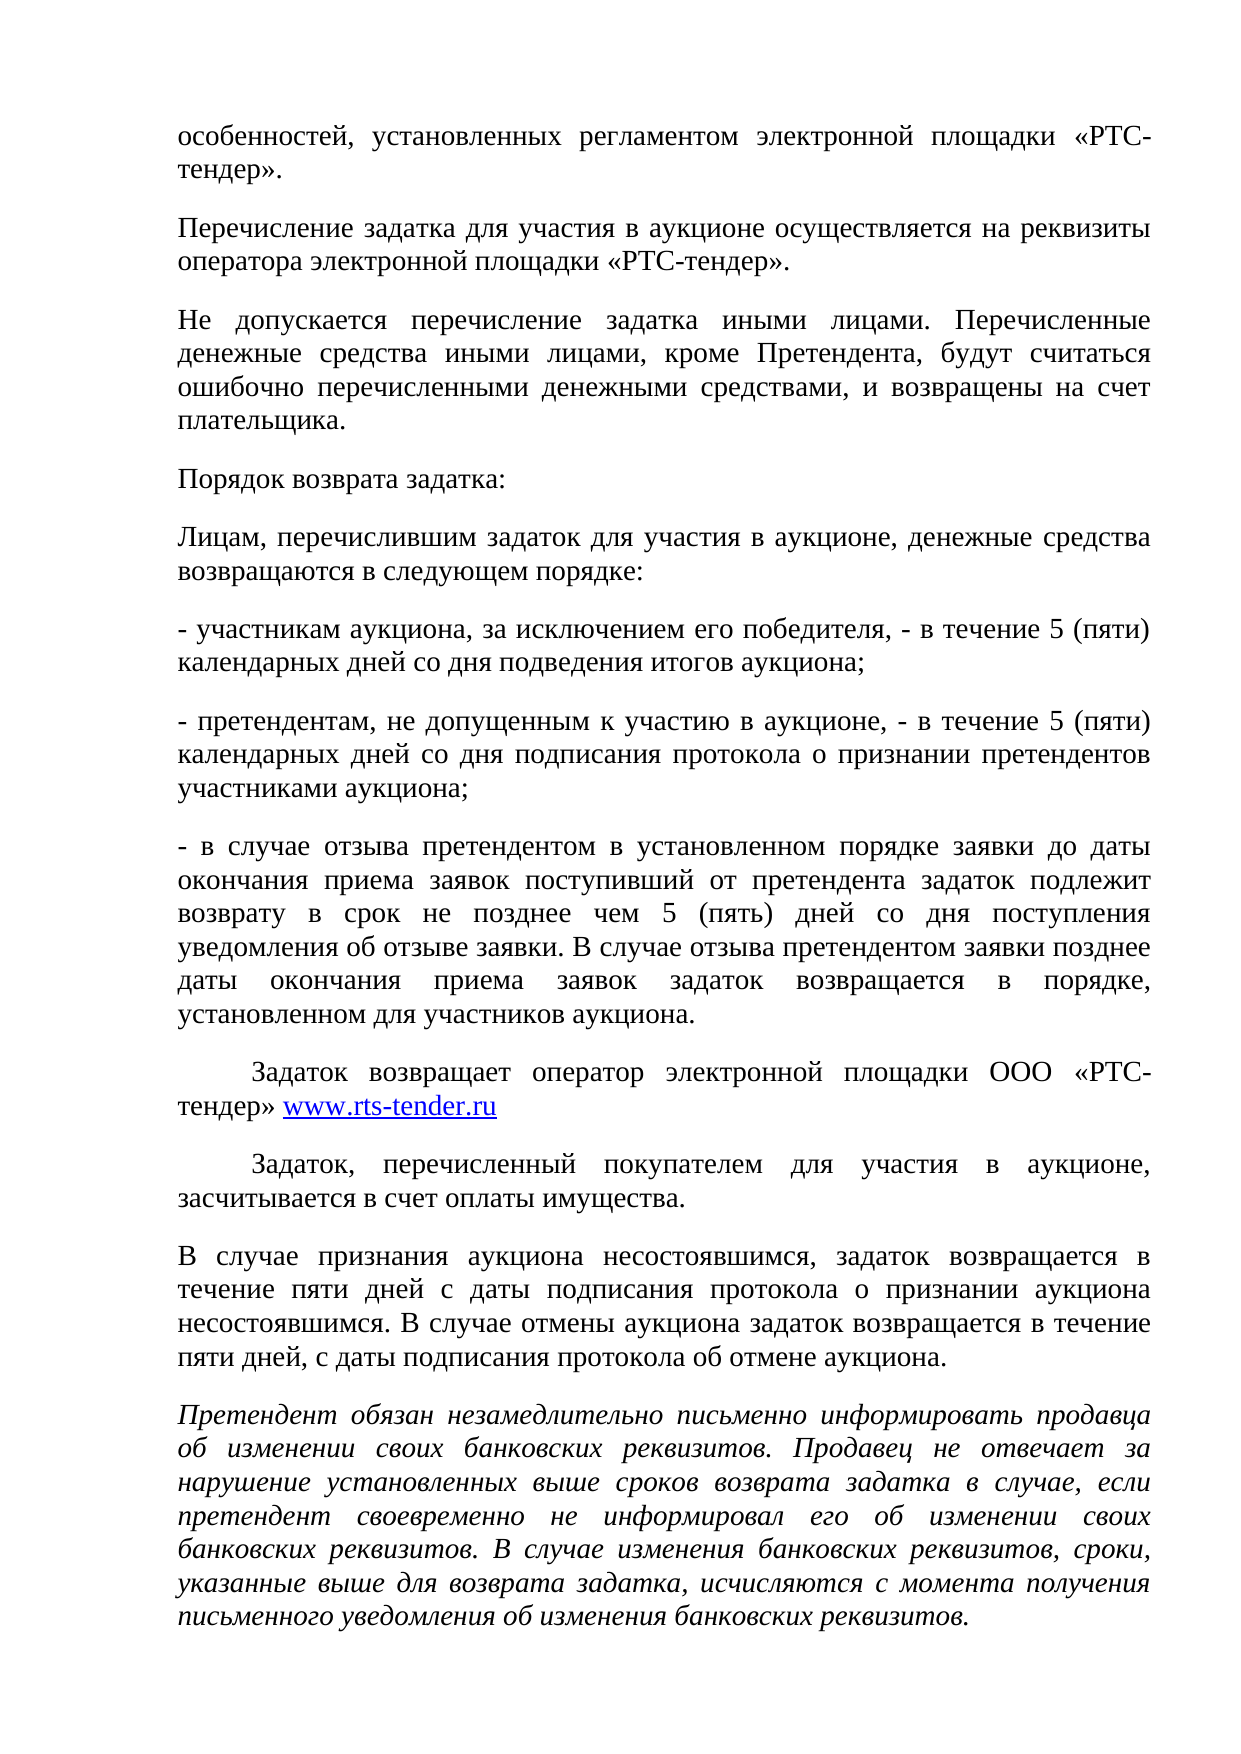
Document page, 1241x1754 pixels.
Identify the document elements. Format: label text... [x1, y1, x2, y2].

text Порядок возврата задатка: [177, 461, 1152, 494]
text - участникам аукциона, за исключением его победителя, - в течение 5 (пяти) календарных дней со дня подведения итогов аукциона; [177, 611, 1152, 678]
text - в случае отзыва претендентом в установленном порядке заявки до даты окончания приема заявок поступивший от претендента задаток подлежит возврату в срок не позднее чем 5 (пять) дней со дня поступления уведомления об отзыве заявки. В случае отзыва претендентом заявки позднее даты окончания приема заявок задаток возвращается в порядке, установленном для участников аукциона. [177, 828, 1152, 1029]
text В случае признания аукциона несостоявшимся, задаток возвращается в течение пяти дней с даты подписания протокола о признании аукциона несостоявшимся. В случае отмены аукциона задаток возвращается в течение пяти дней, с даты подписания протокола об отмене аукциона. [177, 1238, 1152, 1372]
text Задаток, перечисленный покупателем для участия в аукционе, засчитывается в счет оплаты имущества. [177, 1146, 1152, 1213]
text - претендентам, не допущенным к участию в аукционе, - в течение 5 (пяти) календарных дней со дня подписания протокола о признании претендентов участниками аукциона; [177, 703, 1152, 803]
text Перечисление задатка для участия в аукционе осуществляется на реквизиты оператора электронной площадки «РТС-тендер». [177, 210, 1152, 277]
text Лицам, перечислившим задаток для участия в аукционе, денежные средства возвращаются в следующем порядке: [177, 519, 1152, 586]
text Задаток возвращает оператор электронной площадки ООО «РТС-тендер» www.rts-tender.ru [177, 1054, 1152, 1121]
text Не допускается перечисление задатка иными лицами. Перечисленные денежные средства иными лицами, кроме Претендента, будут считаться ошибочно перечисленными денежными средствами, и возвращены на счет плательщика. [177, 302, 1152, 436]
text Претендент обязан незамедлительно письменно информировать продавца об изменении своих банковских реквизитов. Продавец не отвечает за нарушение установленных выше сроков возврата задатка в случае, если претендент своевременно не информировал его об изменении своих банковских реквизитов. В случае изменения банковских реквизитов, сроки, указанные выше для возврата задатка, исчисляются с момента получения письменного уведомления об изменения банковских реквизитов. [177, 1397, 1152, 1632]
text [177, 118, 1152, 185]
